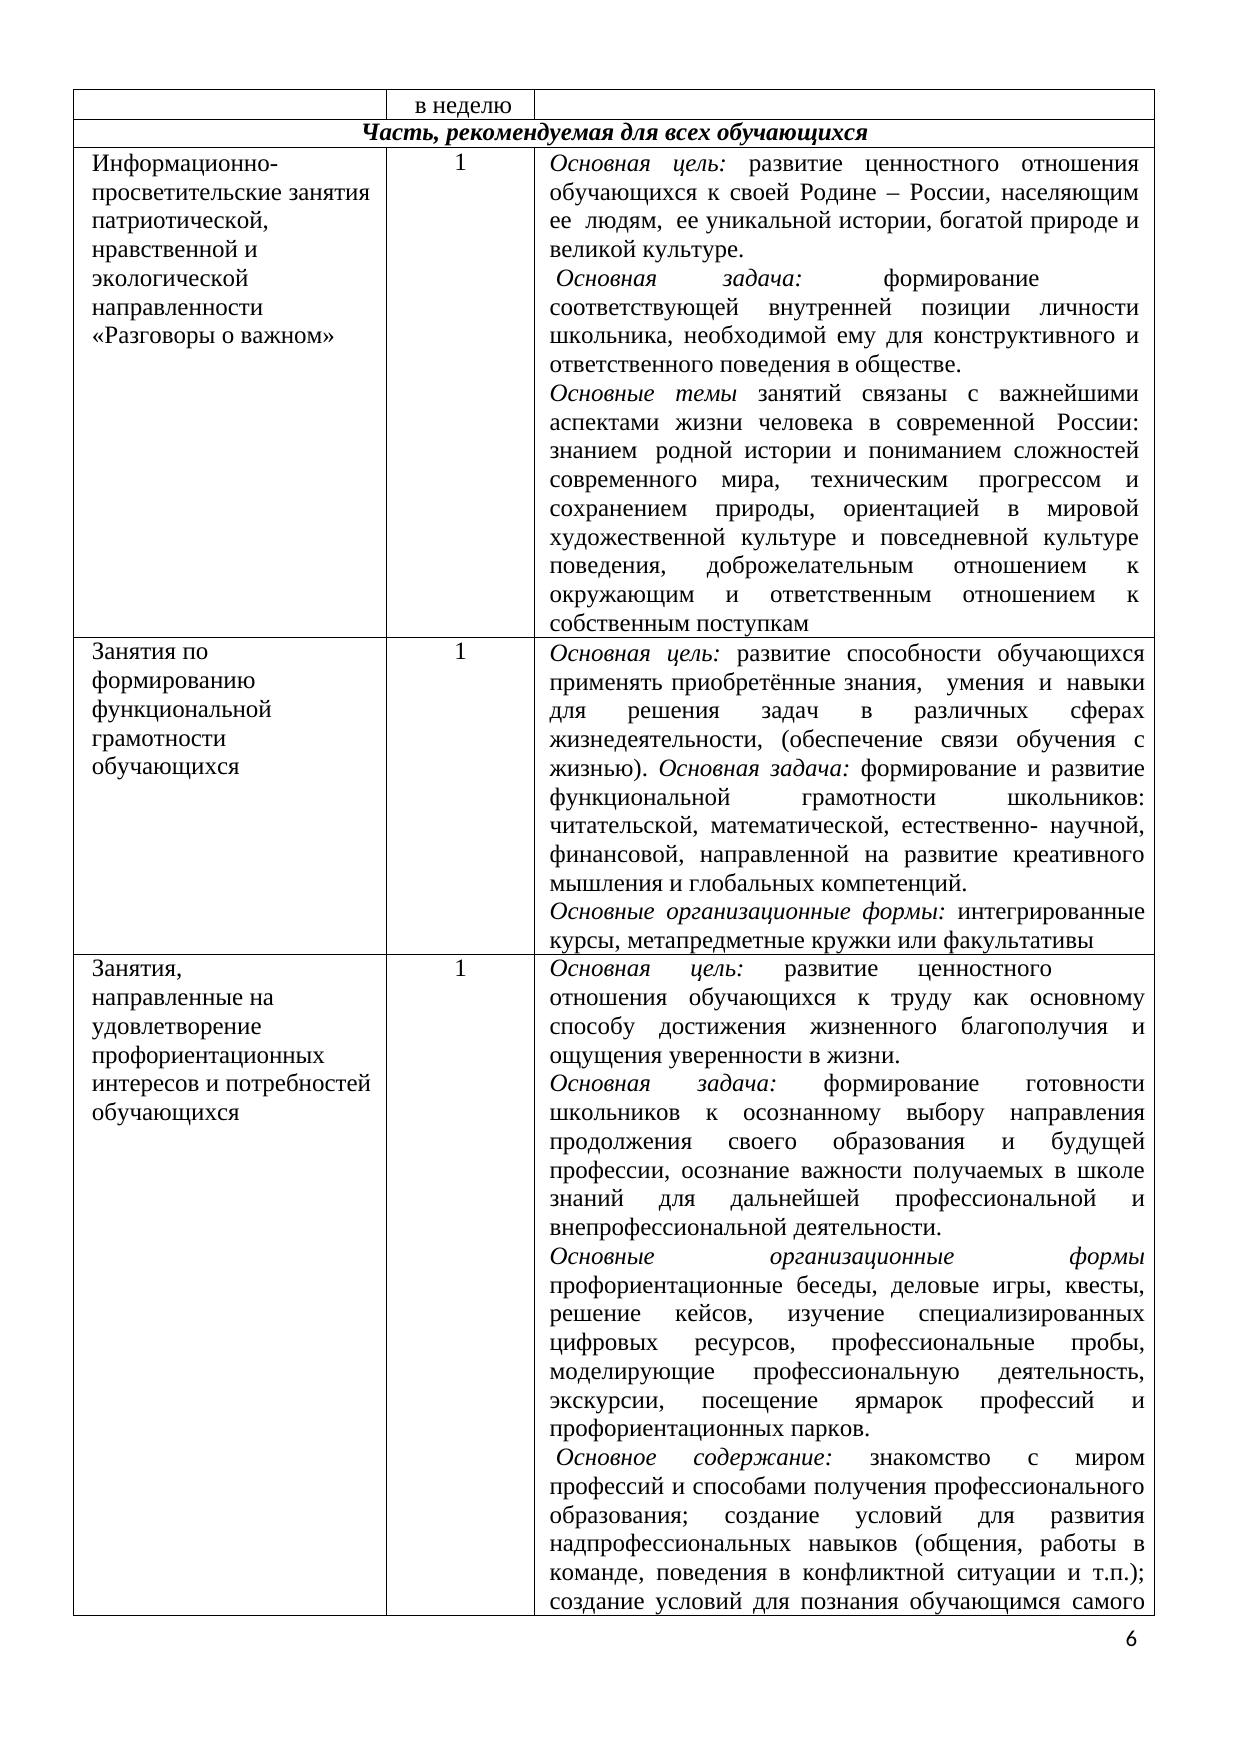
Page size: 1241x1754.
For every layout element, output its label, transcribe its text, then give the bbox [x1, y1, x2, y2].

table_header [535, 90, 1154, 118]
table_cell Основная цель: развитие ценностного отношения обучающихся к своей Родине – России, населяющим ее людям, ее уникальной истории, богатой природе и великой культуре. Основная задача: формирование соответствующей внутренней позиции личности школьника, необходимой ему для конструктивного и ответственного поведения в обществе. Основные темы занятий связаны с важнейшими аспектами жизни человека в современной России: знанием родной истории и пониманием сложностей современного мира, техническим прогрессом и сохранением природы, ориентацией в мировой художественной культуре и повседневной культуре поведения, доброжелательным отношением к окружающим и ответственным отношением к собственным поступкам [535, 148, 1154, 637]
table_cell Основная цель: развитие способности обучающихся применять приобретённые знания, умения и навыки для решения задач в различных сферах жизнедеятельности, (обеспечение связи обучения с жизнью). Основная задача: формирование и развитие функциональной грамотности школьников: читательской, математической, естественно- научной, финансовой, направленной на развитие креативного мышления и глобальных компетенций. Основные организационные формы: интегрированные курсы, метапредметные кружки или факультативы [535, 638, 1154, 954]
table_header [74, 90, 386, 118]
table_cell 1 [387, 955, 534, 1615]
table_cell Часть, рекомендуемая для всех обучающихся [74, 120, 1154, 147]
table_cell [535, 955, 1154, 1615]
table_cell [74, 955, 386, 1615]
table_cell 1 [387, 148, 534, 637]
table_cell 1 [387, 638, 534, 954]
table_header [387, 90, 534, 118]
table_cell Информационно- просветительские занятия патриотической, нравственной и экологической направленности «Разговоры о важном» [74, 148, 386, 637]
table_cell Занятия по формированию функциональной грамотности обучающихся [74, 638, 386, 954]
